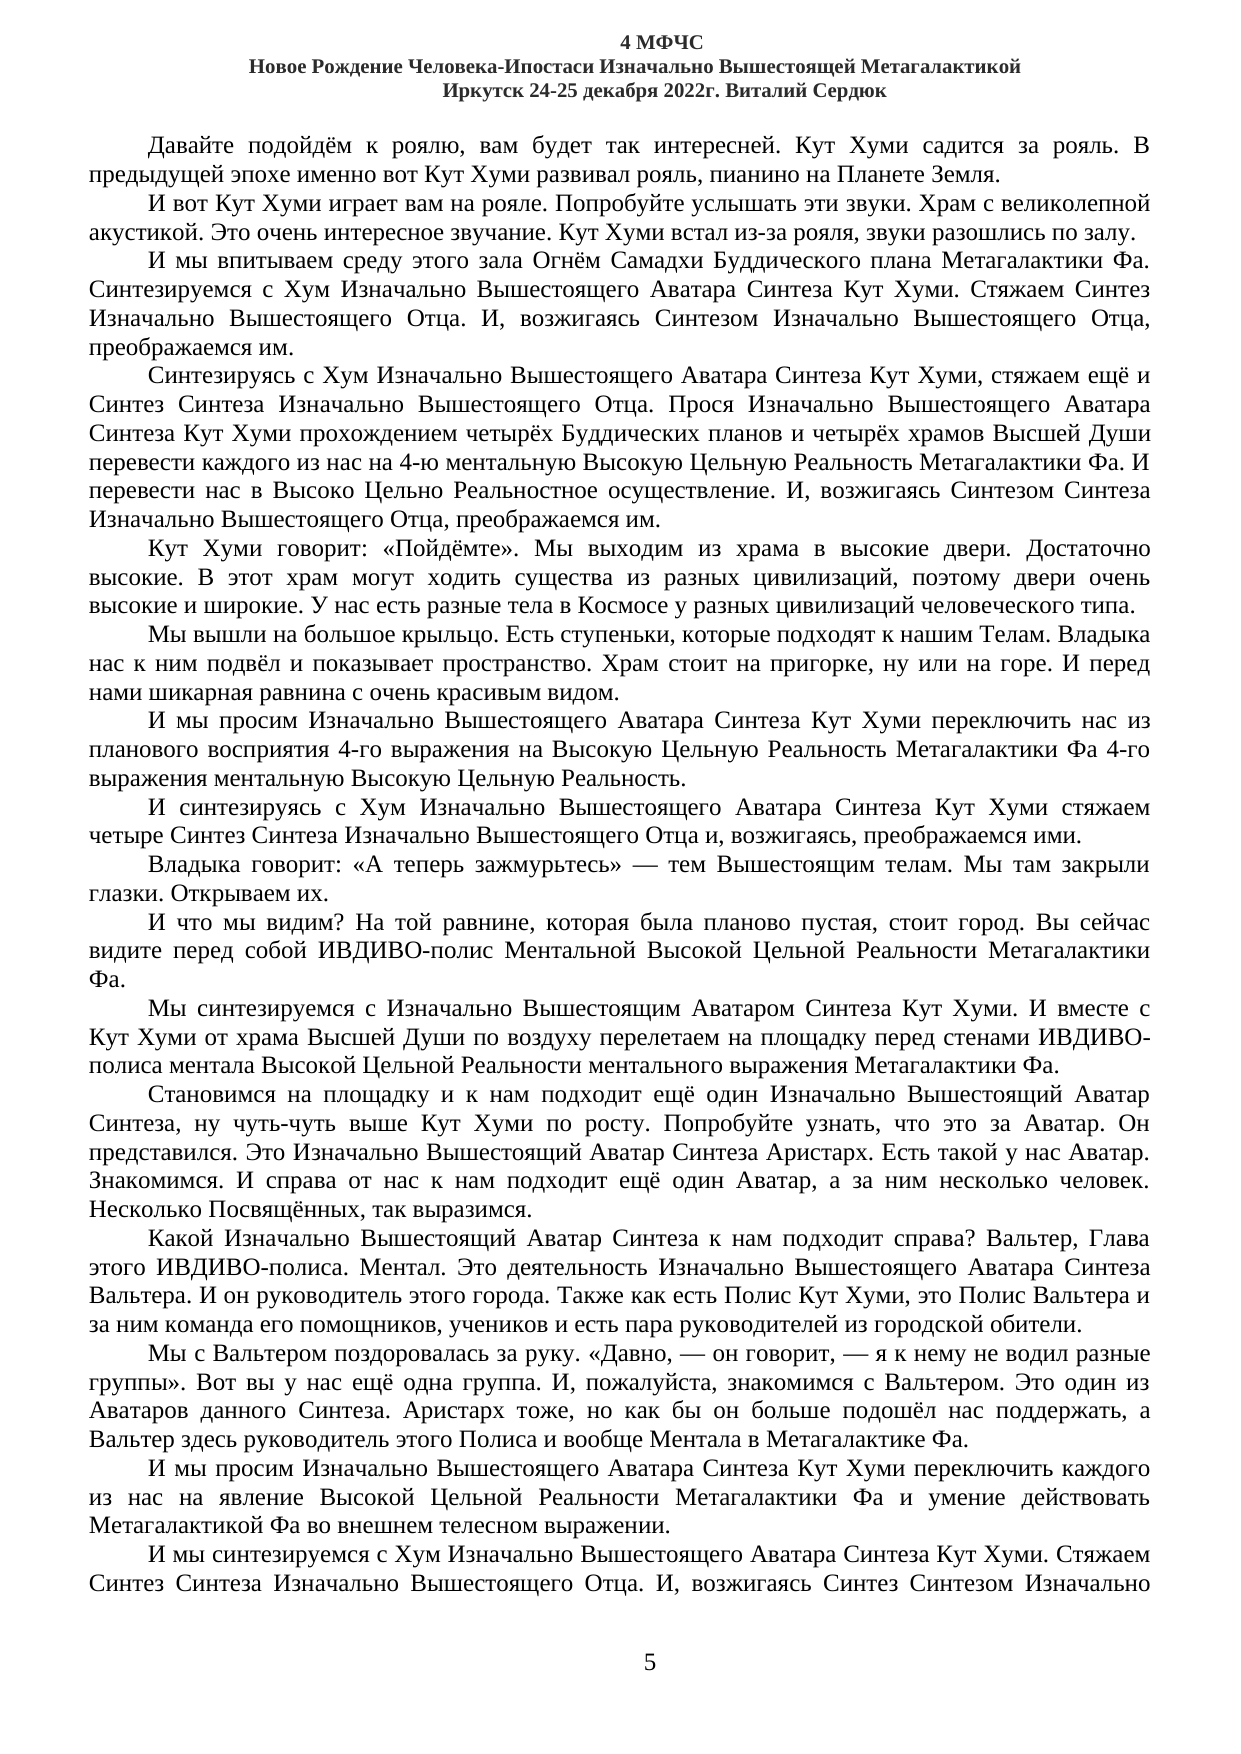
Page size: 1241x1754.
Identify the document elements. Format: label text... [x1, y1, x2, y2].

text И вот Кут Хуми играет вам на рояле. Попробуйте услышать эти звуки. Храм с великолепной акустикой. Это очень интересное звучание. Кут Хуми встал из-за рояля, звуки разошлись по залу. [89, 188, 1152, 246]
text Мы синтезируемся с Изначально Вышестоящим Аватаром Синтеза Кут Хуми. И вместе с Кут Хуми от храма Высшей Души по воздуху перелетаем на площадку перед стенами ИВДИВО-полиса ментала Высокой Цельной Реальности ментального выражения Метагалактики Фа. [89, 993, 1152, 1079]
text Давайте подойдём к роялю, вам будет так интересней. Кут Хуми садится за рояль. В предыдущей эпохе именно вот Кут Хуми развивал рояль, пианино на Планете Земля. [89, 131, 1152, 188]
text И синтезируясь с Хум Изначально Вышестоящего Аватара Синтеза Кут Хуми стяжаем четыре Синтез Синтеза Изначально Вышестоящего Отца и, возжигаясь, преображаемся ими. [89, 792, 1152, 849]
text И мы просим Изначально Вышестоящего Аватара Синтеза Кут Хуми переключить нас из планового восприятия 4-го выражения на Высокую Цельную Реальность Метагалактики Фа 4-го выражения ментальную Высокую Цельную Реальность. [89, 706, 1152, 792]
text И мы впитываем среду этого зала Огнём Самадхи Буддического плана Метагалактики Фа. Синтезируемся с Хум Изначально Вышестоящего Аватара Синтеза Кут Хуми. Стяжаем Синтез Изначально Вышестоящего Отца. И, возжигаясь Синтезом Изначально Вышестоящего Отца, преображаемся им. [89, 246, 1152, 361]
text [89, 1539, 1152, 1597]
text Синтезируясь с Хум Изначально Вышестоящего Аватара Синтеза Кут Хуми, стяжаем ещё и Синтез Синтеза Изначально Вышестоящего Отца. Прося Изначально Вышестоящего Аватара Синтеза Кут Хуми прохождением четырёх Буддических планов и четырёх храмов Высшей Души перевести каждого из нас на 4-ю ментальную Высокую Цельную Реальность Метагалактики Фа. И перевести нас в Высоко Цельно Реальностное осуществление. И, возжигаясь Синтезом Синтеза Изначально Вышестоящего Отца, преображаемся им. [89, 361, 1152, 533]
text Кут Хуми говорит: «Пойдёмте». Мы выходим из храма в высокие двери. Достаточно высокие. В этот храм могут ходить существа из разных цивилизаций, поэтому двери очень высокие и широкие. У нас есть разные тела в Космосе у разных цивилизаций человеческого типа. [89, 533, 1152, 619]
text Какой Изначально Вышестоящий Аватар Синтеза к нам подходит справа? Вальтер, Глава этого ИВДИВО-полиса. Ментал. Это деятельность Изначально Вышестоящего Аватара Синтеза Вальтера. И он руководитель этого города. Также как есть Полис Кут Хуми, это Полис Вальтера и за ним команда его помощников, учеников и есть пара руководителей из городской обители. [89, 1223, 1152, 1338]
text Владыка говорит: «А теперь зажмурьтесь» — тем Вышестоящим телам. Мы там закрыли глазки. Открываем их. [89, 849, 1152, 907]
text Становимся на площадку и к нам подходит ещё один Изначально Вышестоящий Аватар Синтеза, ну чуть-чуть выше Кут Хуми по росту. Попробуйте узнать, что это за Аватар. Он представился. Это Изначально Вышестоящий Аватар Синтеза Аристарх. Есть такой у нас Аватар. Знакомимся. И справа от нас к нам подходит ещё один Аватар, а за ним несколько человек. Несколько Посвящённых, так выразимся. [89, 1079, 1152, 1223]
text И мы просим Изначально Вышестоящего Аватара Синтеза Кут Хуми переключить каждого из нас на явление Высокой Цельной Реальности Метагалактики Фа и умение действовать Метагалактикой Фа во внешнем телесном выражении. [89, 1453, 1152, 1539]
text Мы вышли на большое крыльцо. Есть ступеньки, которые подходят к нашим Телам. Владыка нас к ним подвёл и показывает пространство. Храм стоит на пригорке, ну или на горе. И перед нами шикарная равнина с очень красивым видом. [89, 619, 1152, 706]
text И что мы видим? На той равнине, которая была планово пустая, стоит город. Вы сейчас видите перед собой ИВДИВО-полис Ментальной Высокой Цельной Реальности Метагалактики Фа. [89, 907, 1152, 993]
text Мы с Вальтером поздоровалась за руку. «Давно, — он говорит, — я к нему не водил разные группы». Вот вы у нас ещё одна группа. И, пожалуйста, знакомимся с Вальтером. Это один из Аватаров данного Синтеза. Аристарх тоже, но как бы он больше подошёл нас поддержать, а Вальтер здесь руководитель этого Полиса и вообще Ментала в Метагалактике Фа. [89, 1338, 1152, 1453]
